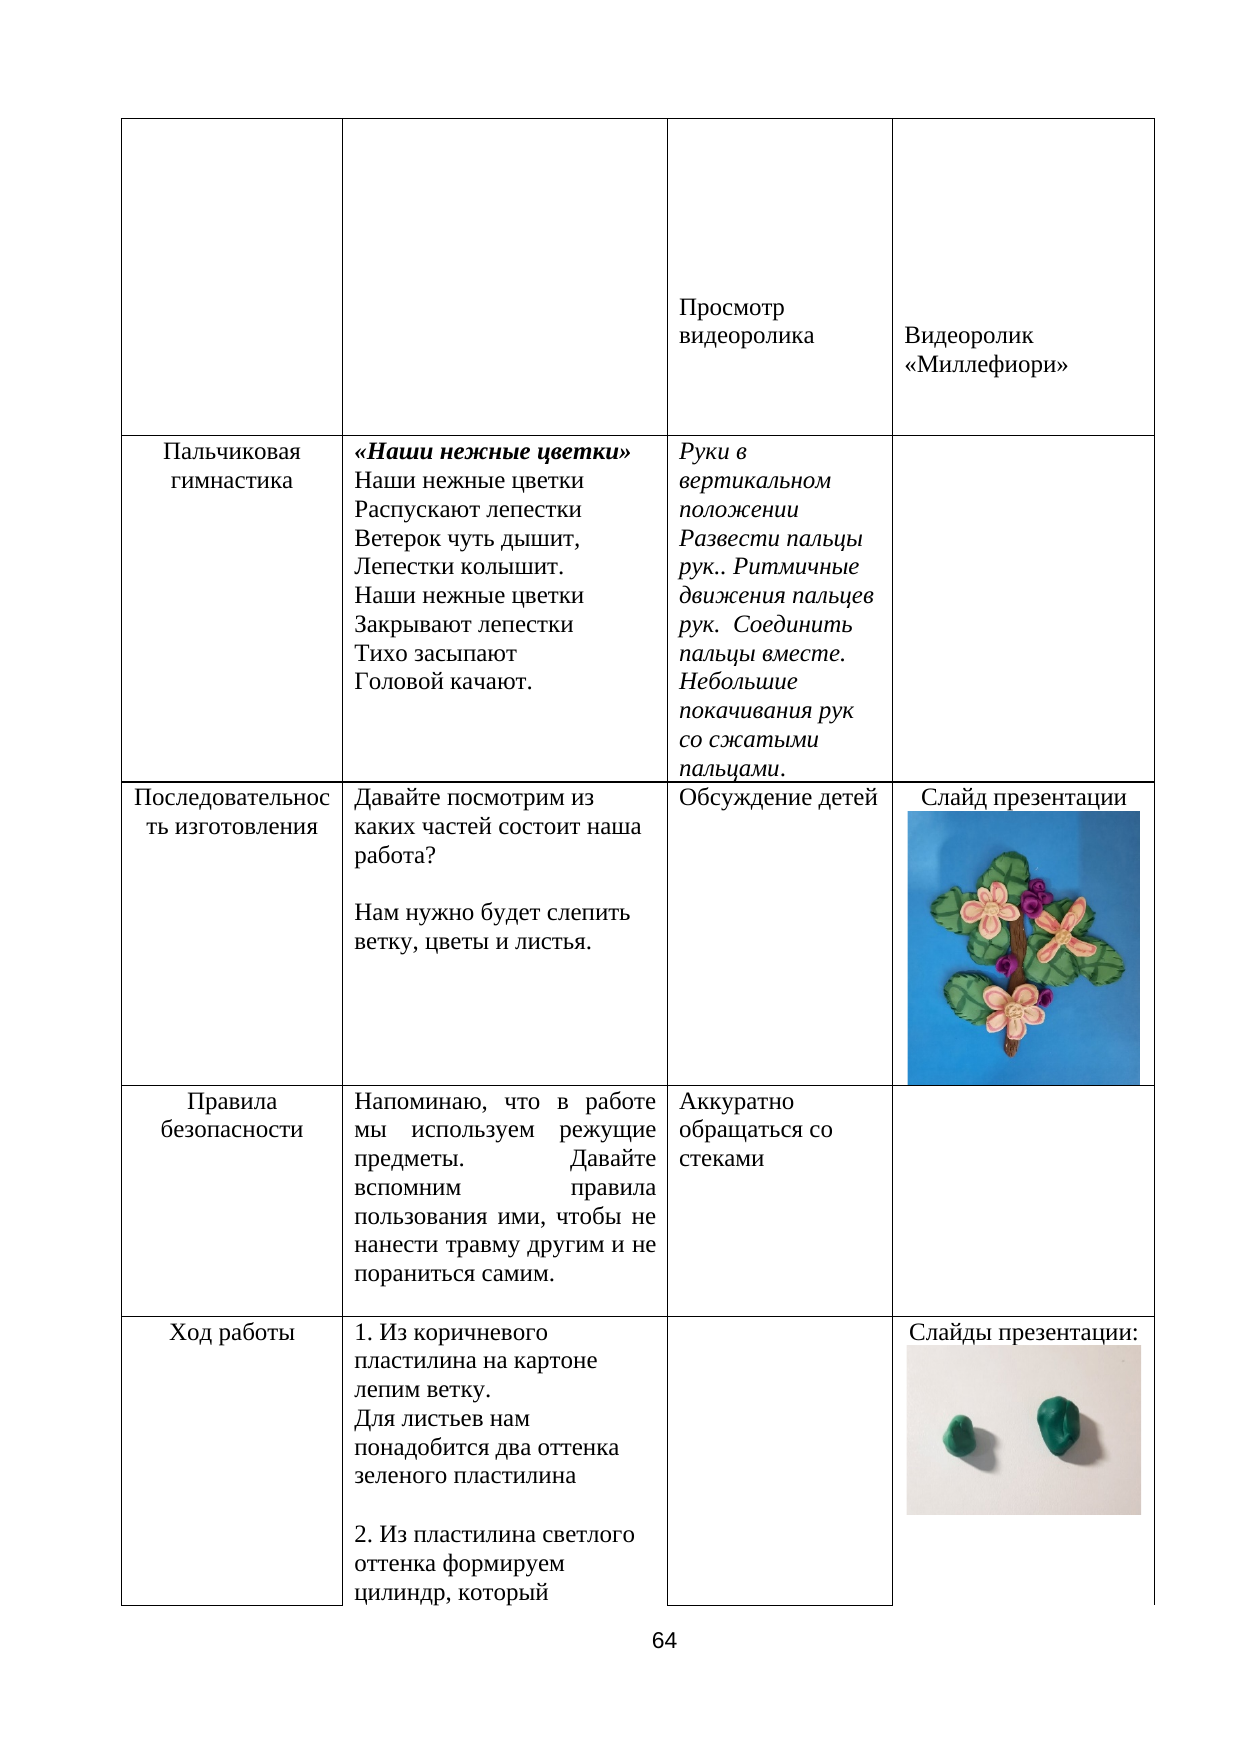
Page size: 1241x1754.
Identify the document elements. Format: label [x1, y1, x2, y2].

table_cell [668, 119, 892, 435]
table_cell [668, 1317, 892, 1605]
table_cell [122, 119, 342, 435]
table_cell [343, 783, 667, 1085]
picture [907, 811, 1140, 1085]
picture [906, 1345, 1142, 1515]
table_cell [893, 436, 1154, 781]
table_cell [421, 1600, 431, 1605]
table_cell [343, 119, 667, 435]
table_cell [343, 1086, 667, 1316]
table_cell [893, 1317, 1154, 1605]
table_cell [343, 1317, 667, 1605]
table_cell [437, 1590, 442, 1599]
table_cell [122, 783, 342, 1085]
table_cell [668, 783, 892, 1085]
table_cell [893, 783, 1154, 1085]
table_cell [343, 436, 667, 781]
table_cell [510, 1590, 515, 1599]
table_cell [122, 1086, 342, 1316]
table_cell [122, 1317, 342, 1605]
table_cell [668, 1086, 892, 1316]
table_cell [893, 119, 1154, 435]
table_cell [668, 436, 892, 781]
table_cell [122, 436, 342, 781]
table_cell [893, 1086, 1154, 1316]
